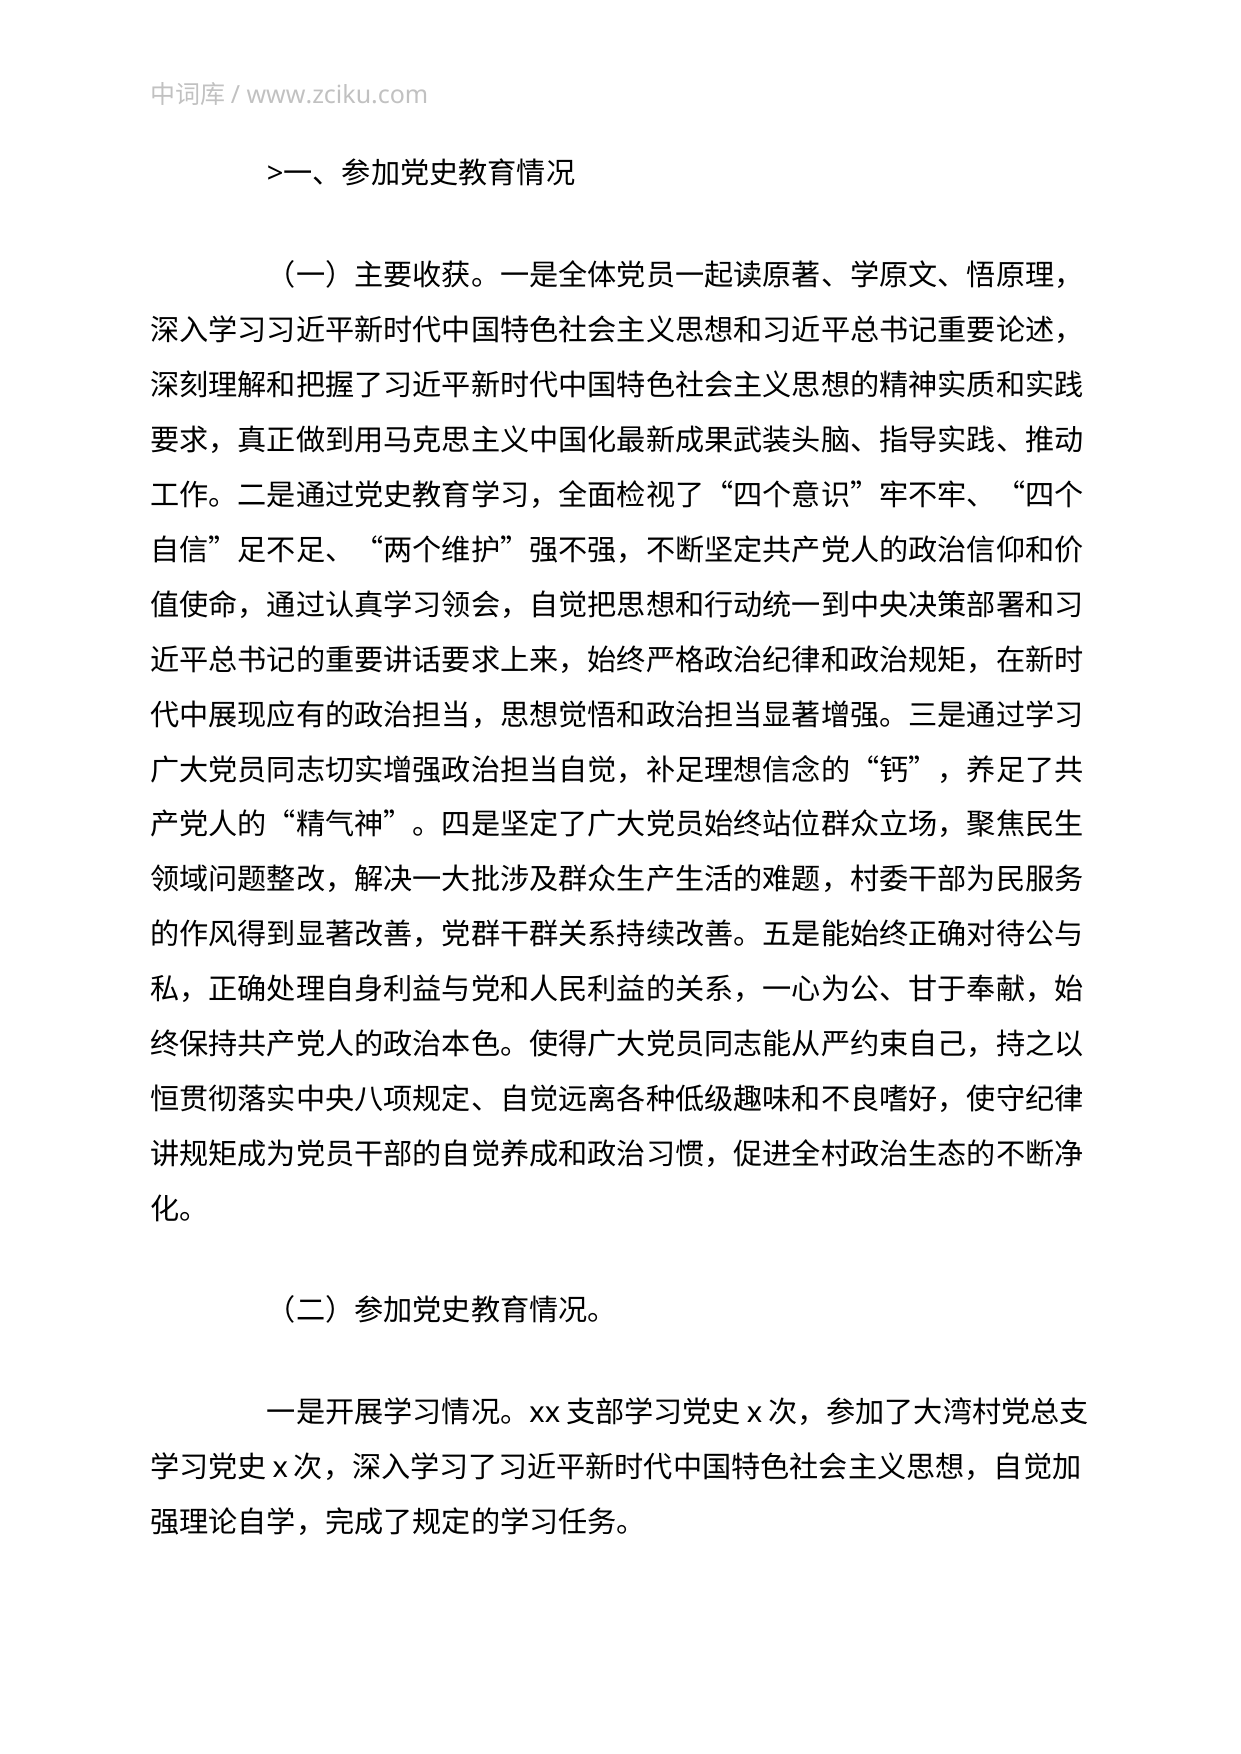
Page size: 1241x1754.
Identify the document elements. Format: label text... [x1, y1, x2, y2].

text （二）参加党史教育情况。 [150, 1287, 1090, 1329]
text （一）主要收获。一是全体党员一起读原著、学原文、悟原理，深入学习习近平新时代中国特色社会主义思想和习近平总书记重要论述，深刻理解和把握了习近平新时代中国特色社会主义思想的精神实质和实践要求，真正做到用马克思主义中国化最新成果武装头脑、指导实践、推动工作。二是通过党史教育学习，全面检视了“四个意识”牢不牢、“四个自信”足不足、“两个维护”强不强，不断坚定共产党人的政治信仰和价值使命，通过认真学习领会，自觉把思想和行动统一到中央决策部署和习近平总书记的重要讲话要求上来，始终严格政治纪律和政治规矩，在新时代中展现应有的政治担当，思想觉悟和政治担当显著增强。三是通过学习广大党员同志切实增强政治担当自觉，补足理想信念的“钙”，养足了共产党人的“精气神”。四是坚定了广大党员始终站位群众立场，聚焦民生领域问题整改，解决一大批涉及群众生产生活的难题，村委干部为民服务的作风得到显著改善，党群干群关系持续改善。五是能始终正确对待公与私，正确处理自身利益与党和人民利益的关系，一心为公、甘于奉献，始终保持共产党人的政治本色。使得广大党员同志能从严约束自己，持之以恒贯彻落实中央八项规定、自觉远离各种低级趣味和不良嗜好，使守纪律讲规矩成为党员干部的自觉养成和政治习惯，促进全村政治生态的不断净化。 [150, 252, 1090, 1227]
text 一是开展学习情况。xx支部学习党史x次，参加了大湾村党总支学习党史x次，深入学习了习近平新时代中国特色社会主义思想，自觉加强理论自学，完成了规定的学习任务。 [150, 1389, 1090, 1541]
text >一、参加党史教育情况 [150, 150, 1090, 192]
